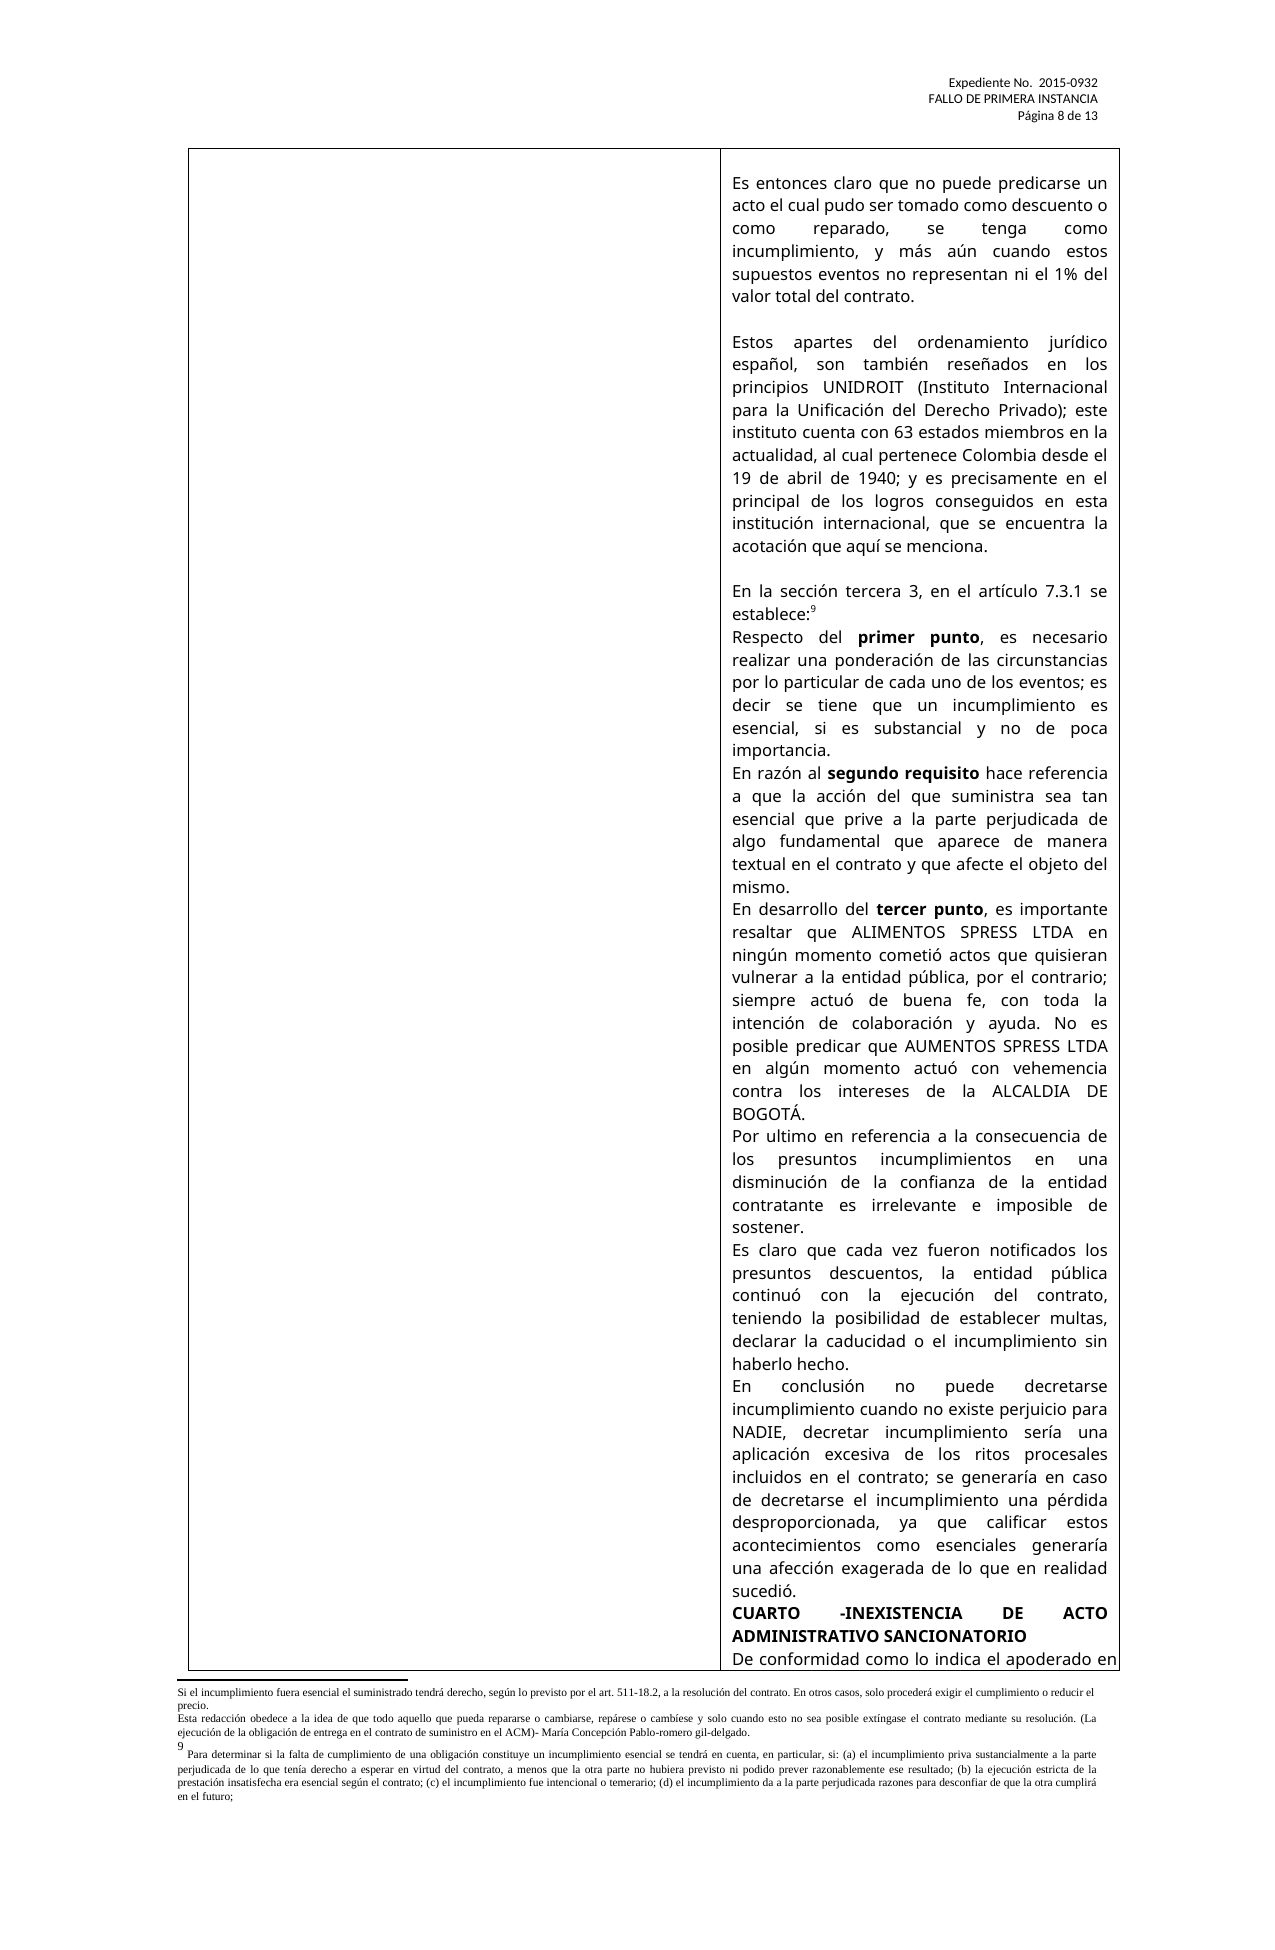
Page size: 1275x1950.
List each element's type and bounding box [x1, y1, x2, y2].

table_cell [721, 149, 1119, 1670]
table_cell [189, 149, 720, 1670]
